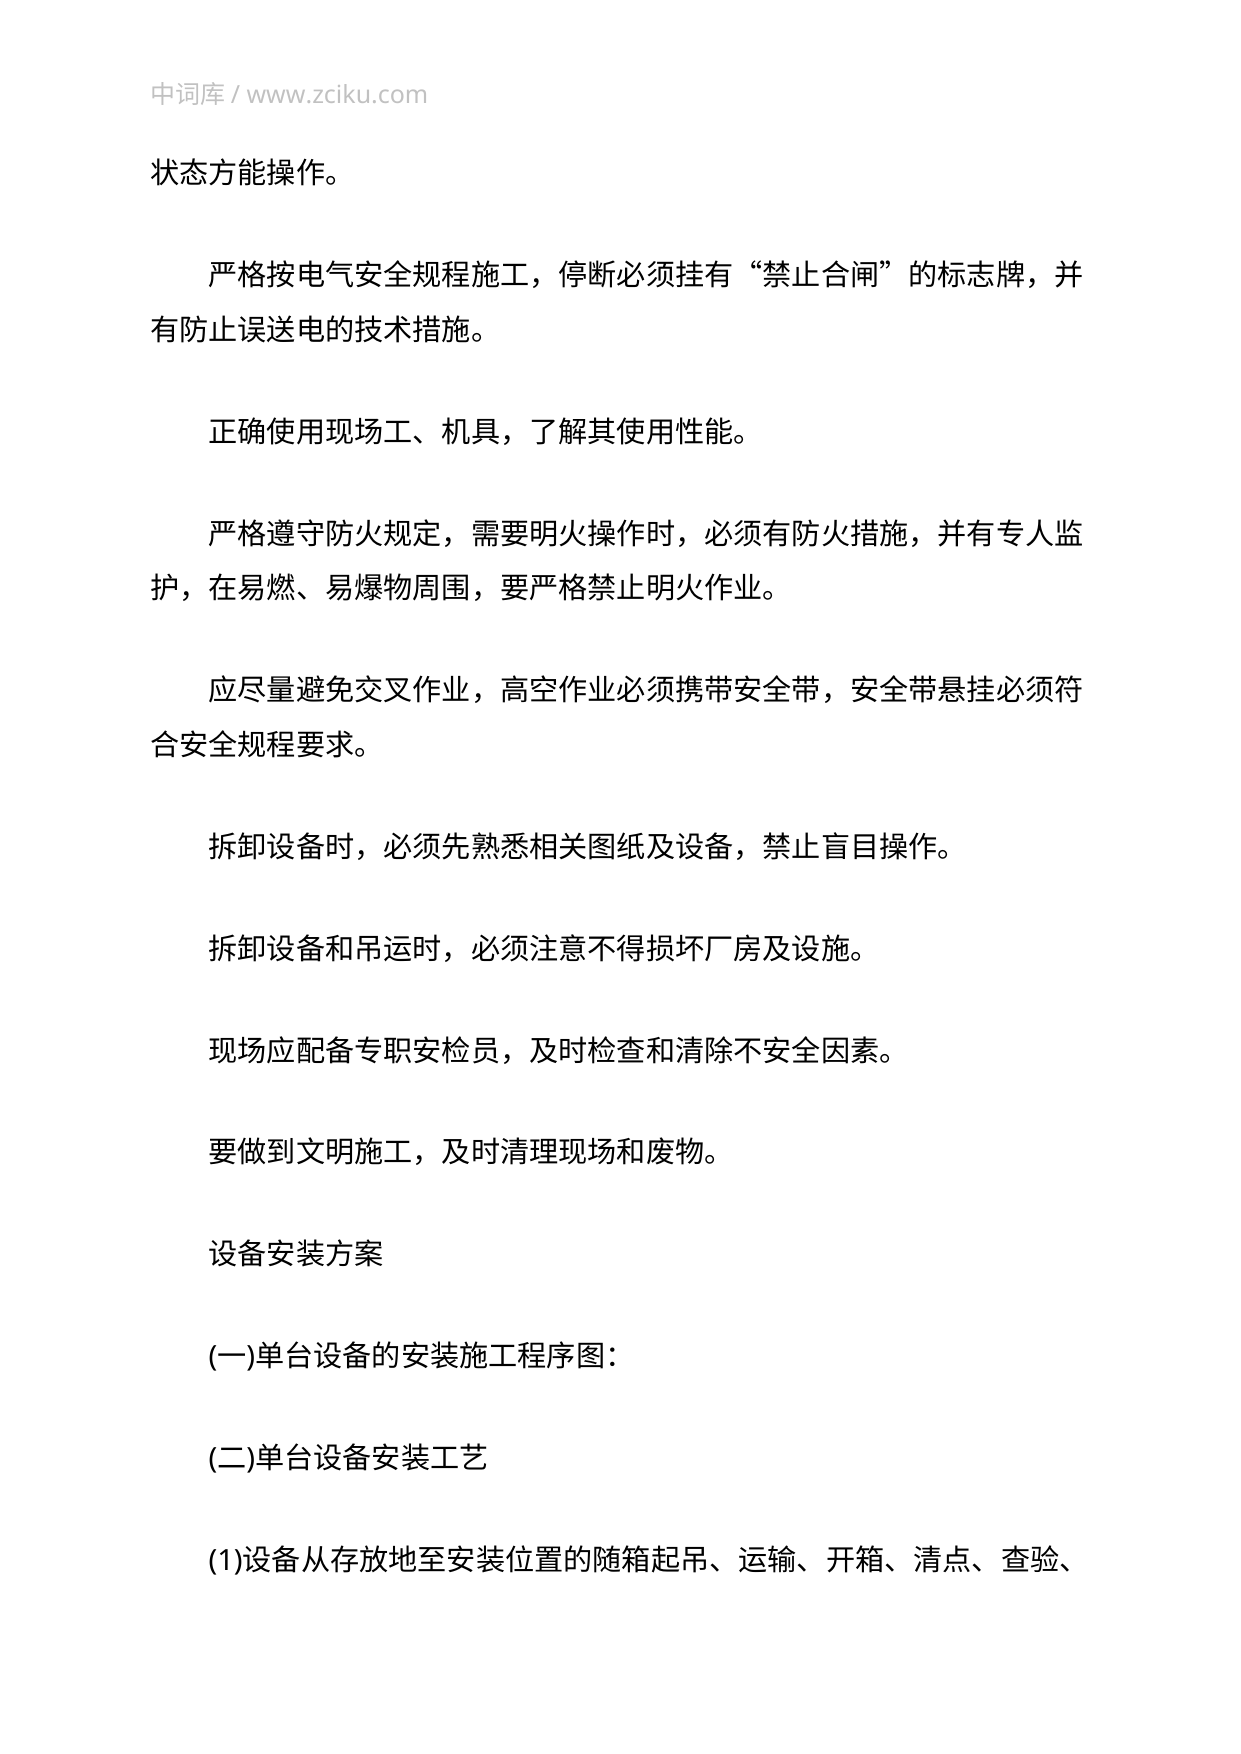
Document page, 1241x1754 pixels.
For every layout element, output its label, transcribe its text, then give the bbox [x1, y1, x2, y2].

text (一)单台设备的安装施工程序图： [150, 1332, 1090, 1375]
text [150, 150, 1090, 192]
text 拆卸设备和吊运时，必须注意不得损坏厂房及设施。 [150, 925, 1090, 968]
text 要做到文明施工，及时清理现场和废物。 [150, 1129, 1090, 1171]
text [150, 1536, 1090, 1579]
text (二)单台设备安装工艺 [150, 1434, 1090, 1477]
text 拆卸设备时，必须先熟悉相关图纸及设备，禁止盲目操作。 [150, 823, 1090, 866]
text 现场应配备专职安检员，及时检查和清除不安全因素。 [150, 1027, 1090, 1069]
text 设备安装方案 [150, 1231, 1090, 1273]
text 严格遵守防火规定，需要明火操作时，必须有防火措施，并有专人监护，在易燃、易爆物周围，要严格禁止明火作业。 [150, 510, 1090, 607]
text 应尽量避免交叉作业，高空作业必须携带安全带，安全带悬挂必须符合安全规程要求。 [150, 667, 1090, 764]
text 正确使用现场工、机具，了解其使用性能。 [150, 408, 1090, 451]
text 严格按电气安全规程施工，停断必须挂有“禁止合闸”的标志牌，并有防止误送电的技术措施。 [150, 252, 1090, 349]
